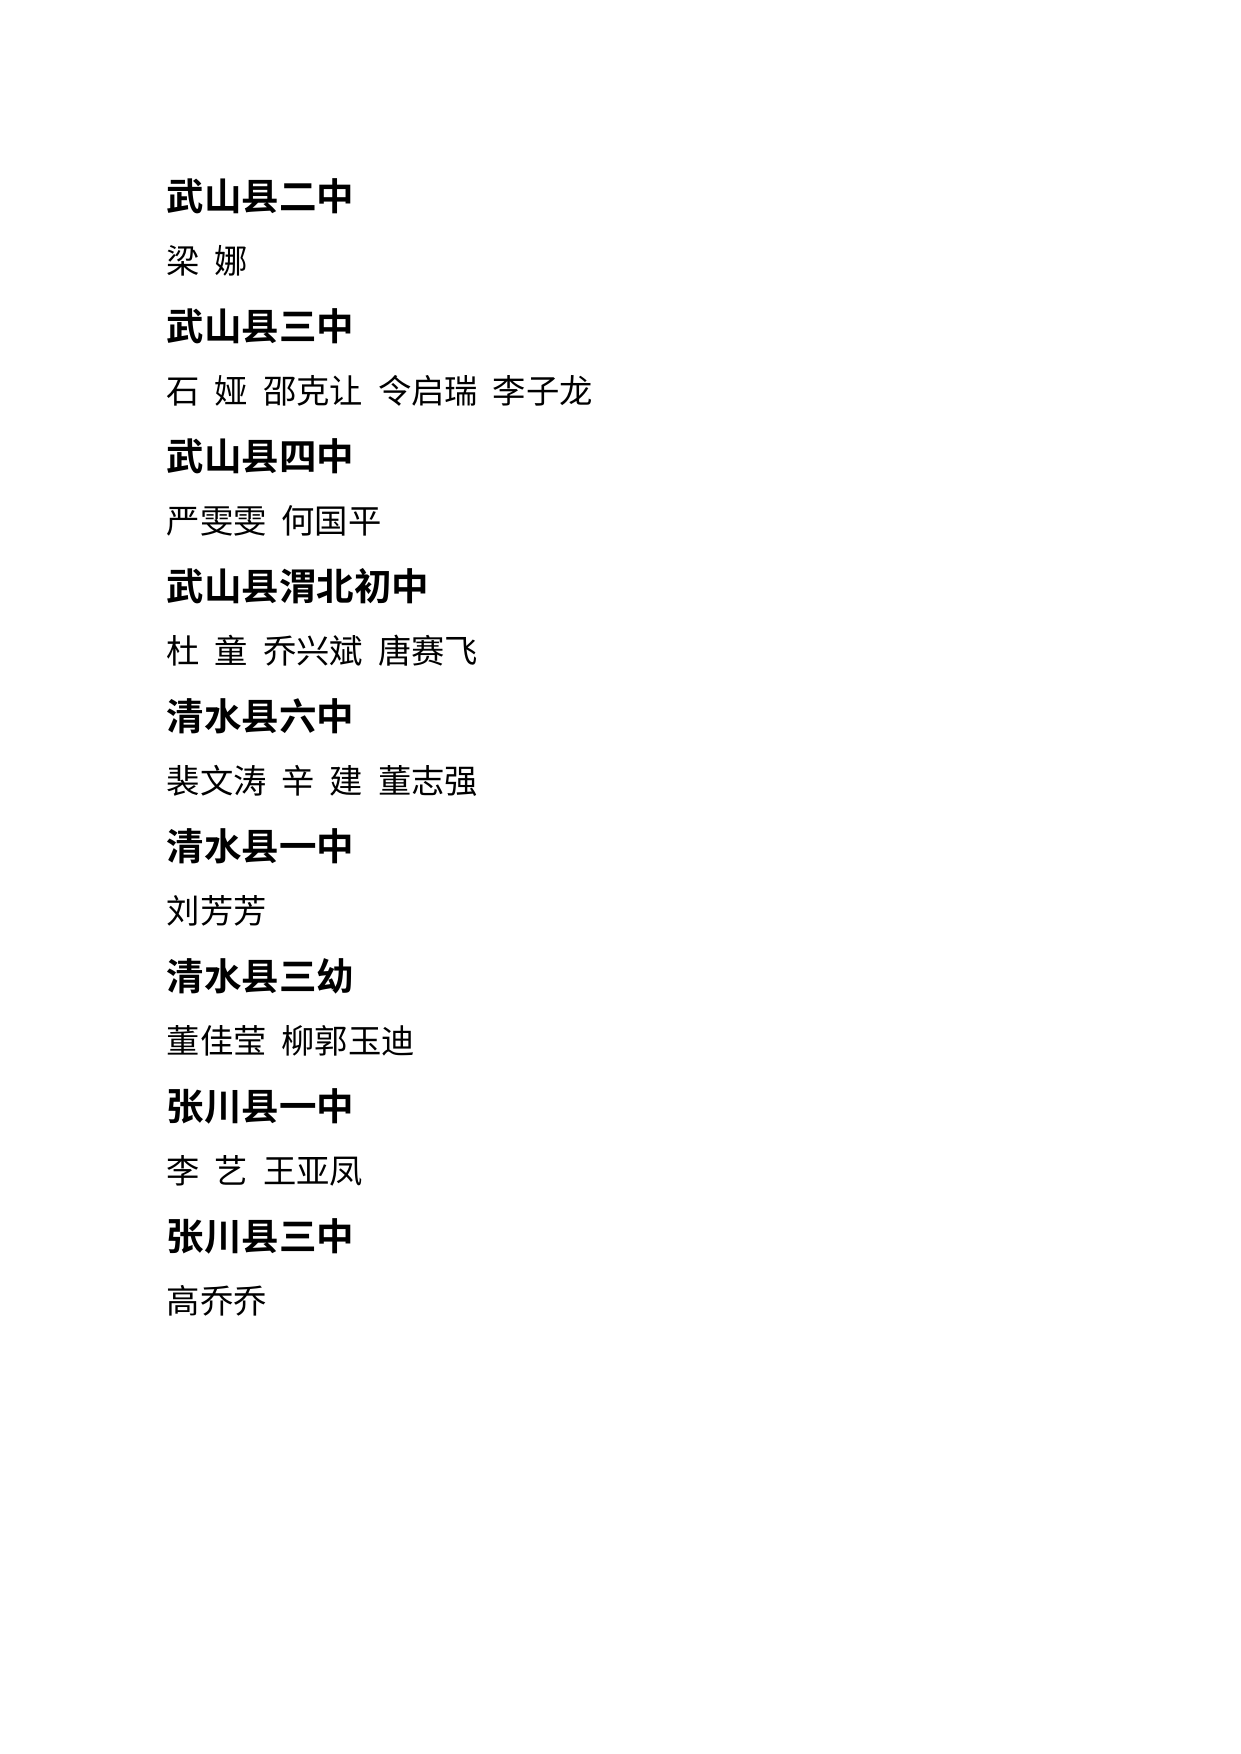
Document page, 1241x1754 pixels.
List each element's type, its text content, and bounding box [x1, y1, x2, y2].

text 杜 童 乔兴斌 唐赛飞 [167, 617, 1085, 682]
text 张川县一中 [167, 1072, 1085, 1137]
text 裴文涛 辛 建 董志强 [167, 747, 1085, 812]
text 武山县二中 [167, 162, 1085, 227]
text 清水县六中 [167, 682, 1085, 747]
text 清水县一中 [167, 812, 1085, 877]
text 梁 娜 [167, 227, 1085, 292]
text 严雯雯 何国平 [167, 487, 1085, 552]
text 高乔乔 [167, 1267, 1085, 1332]
text 李 艺 王亚凤 [167, 1137, 1085, 1202]
text 武山县四中 [167, 422, 1085, 487]
text 武山县三中 [167, 292, 1085, 357]
text 武山县渭北初中 [167, 552, 1085, 617]
text 张川县三中 [167, 1202, 1085, 1267]
text 董佳莹 柳郭玉迪 [167, 1007, 1085, 1072]
text 石 娅 邵克让 令启瑞 李子龙 [167, 357, 1085, 422]
text 刘芳芳 [167, 877, 1085, 942]
text 清水县三幼 [167, 942, 1085, 1007]
